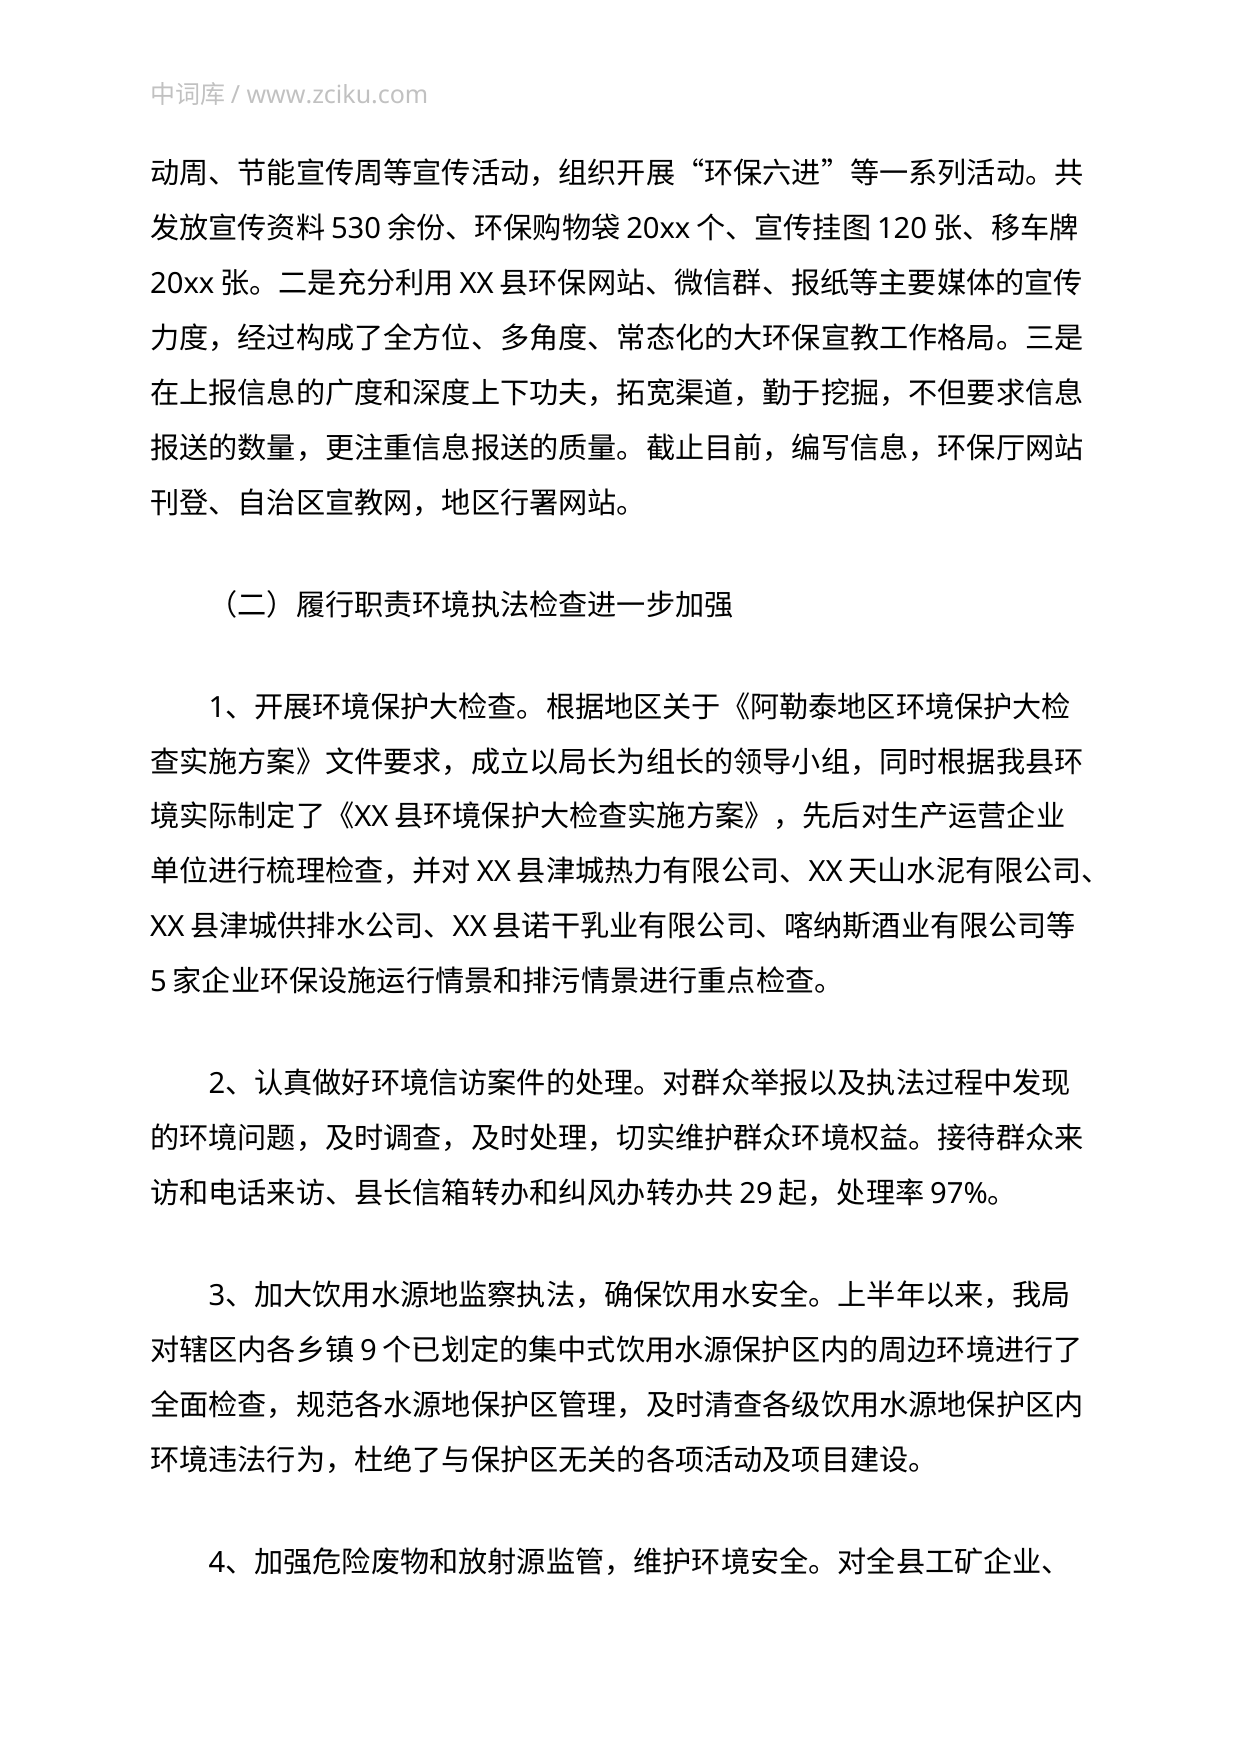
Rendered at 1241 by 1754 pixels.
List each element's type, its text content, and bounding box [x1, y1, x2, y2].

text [150, 1538, 1090, 1581]
text 3、加大饮用水源地监察执法，确保饮用水安全。上半年以来，我局对辖区内各乡镇9个已划定的集中式饮用水源保护区内的周边环境进行了全面检查，规范各水源地保护区管理，及时清查各级饮用水源地保护区内环境违法行为，杜绝了与保护区无关的各项活动及项目建设。 [150, 1272, 1090, 1479]
text 2、认真做好环境信访案件的处理。对群众举报以及执法过程中发现的环境问题，及时调查，及时处理，切实维护群众环境权益。接待群众来访和电话来访、县长信箱转办和纠风办转办共29起，处理率97%。 [150, 1060, 1090, 1212]
text （二）履行职责环境执法检查进一步加强 [150, 581, 1090, 624]
text 1、开展环境保护大检查。根据地区关于《阿勒泰地区环境保护大检查实施方案》文件要求，成立以局长为组长的领导小组，同时根据我县环境实际制定了《XX县环境保护大检查实施方案》，先后对生产运营企业单位进行梳理检查，并对XX县津城热力有限公司、XX天山水泥有限公司、XX县津城供排水公司、XX县诺干乳业有限公司、喀纳斯酒业有限公司等5家企业环保设施运行情景和排污情景进行重点检查。 [150, 683, 1090, 1000]
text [150, 150, 1090, 522]
